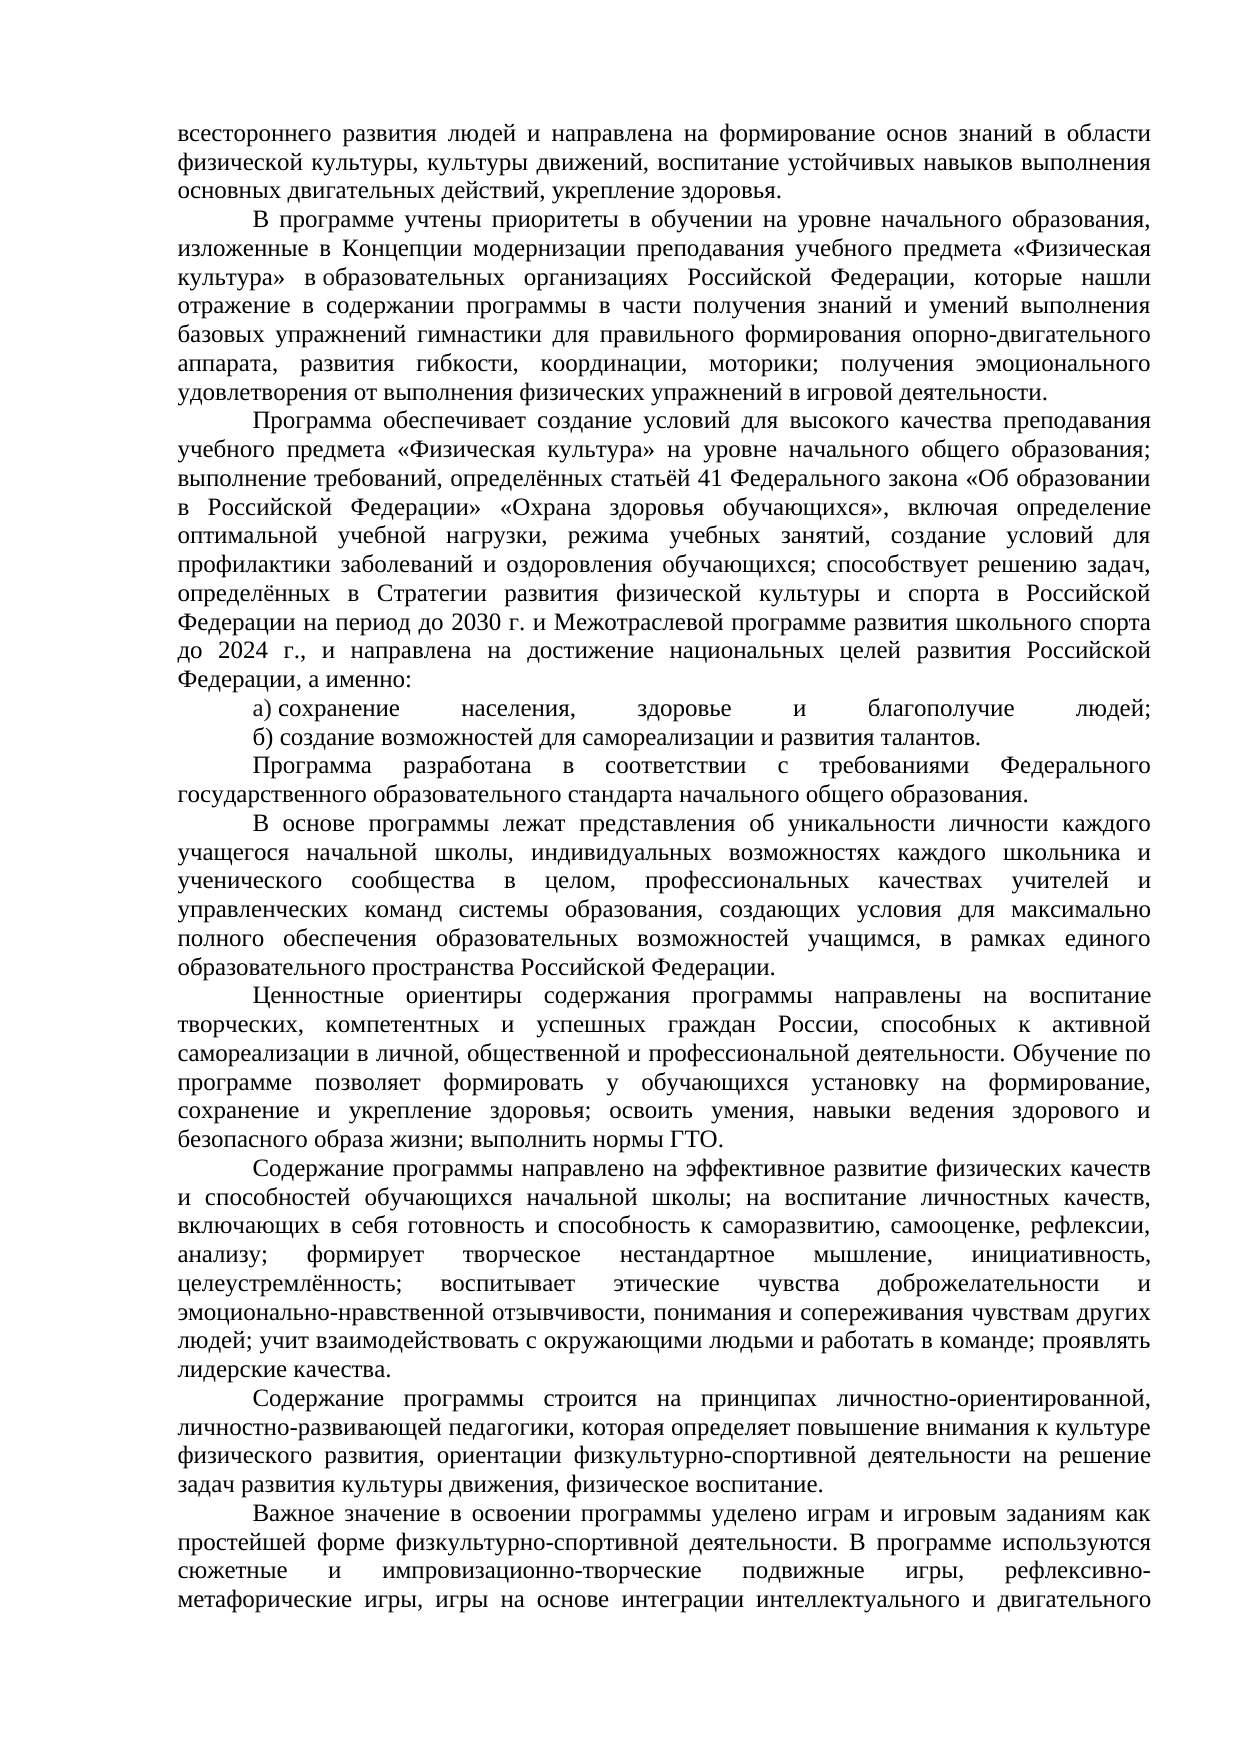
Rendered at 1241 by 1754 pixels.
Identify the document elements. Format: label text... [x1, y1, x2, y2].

text Ценностные ориентиры содержания программы направлены на воспитание творческих, компетентных и успешных граждан России, способных к активной самореализации в личной, общественной и профессиональной деятельности. Обучение по программе позволяет формировать у обучающихся установку на формирование, сохранение и укрепление здоровья; освоить умения, навыки ведения здорового и безопасного образа жизни; выполнить нормы ГТО. [177, 981, 1152, 1153]
text Содержание программы направлено на эффективное развитие физических качеств и способностей обучающихся начальной школы; на воспитание личностных качеств, включающих в себя готовность и способность к саморазвитию, самооценке, рефлексии, анализу; формирует творческое нестандартное мышление, инициативность, целеустремлённость; воспитывает этические чувства доброжелательности и эмоционально-нравственной отзывчивости, понимания и сопереживания чувствам других людей; учит взаимодействовать с окружающими людьми и работать в команде; проявлять лидерские качества. [177, 1153, 1152, 1383]
text Программа разработана в соответствии с требованиями Федерального государственного образовательного стандарта начального общего образования. [177, 751, 1152, 808]
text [177, 1498, 1152, 1613]
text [177, 118, 1152, 204]
text Содержание программы строится на принципах личностно-ориентированной, личностно-развивающей педагогики, которая определяет повышение внимания к культуре физического развития, ориентации физкультурно-спортивной деятельности на решение задач развития культуры движения, физическое воспитание. [177, 1383, 1152, 1498]
text Программа обеспечивает создание условий для высокого качества преподавания учебного предмета «Физическая культура» на уровне начального общего образования; выполнение требований, определённых статьёй 41 Федерального закона «Об образовании в Российской Федерации» «Охрана здоровья обучающихся», включая определение оптимальной учебной нагрузки, режима учебных занятий, создание условий для профилактики заболеваний и оздоровления обучающихся; способствует решению задач, определённых в Стратегии развития физической культуры и спорта в Российской Федерации на период до 2030 г. и Межотраслевой программе развития школьного спорта до 2024 г., и направлена на достижение национальных целей развития Российской Федерации, а именно: [177, 406, 1152, 693]
text В основе программы лежат представления об уникальности личности каждого учащегося начальной школы, индивидуальных возможностях каждого школьника и ученического сообщества в целом, профессиональных качествах учителей и управленческих команд системы образования, создающих условия для максимально полного обеспечения образовательных возможностей учащимся, в рамках единого образовательного пространства Российской Федерации. [177, 808, 1152, 981]
text В программе учтены приоритеты в обучении на уровне начального образования, изложенные в Концепции модернизации преподавания учебного предмета «Физическая культура» в образовательных организациях Российской Федерации, которые нашли отражение в содержании программы в части получения знаний и умений выполнения базовых упражнений гимнастики для правильного формирования опорно-двигательного аппарата, развития гибкости, координации, моторики; получения эмоционального удовлетворения от выполнения физических упражнений в игровой деятельности. [177, 204, 1152, 406]
text а) сохранение населения, здоровье и благополучие людей; б) создание возможностей для самореализации и развития талантов. [177, 693, 1152, 751]
